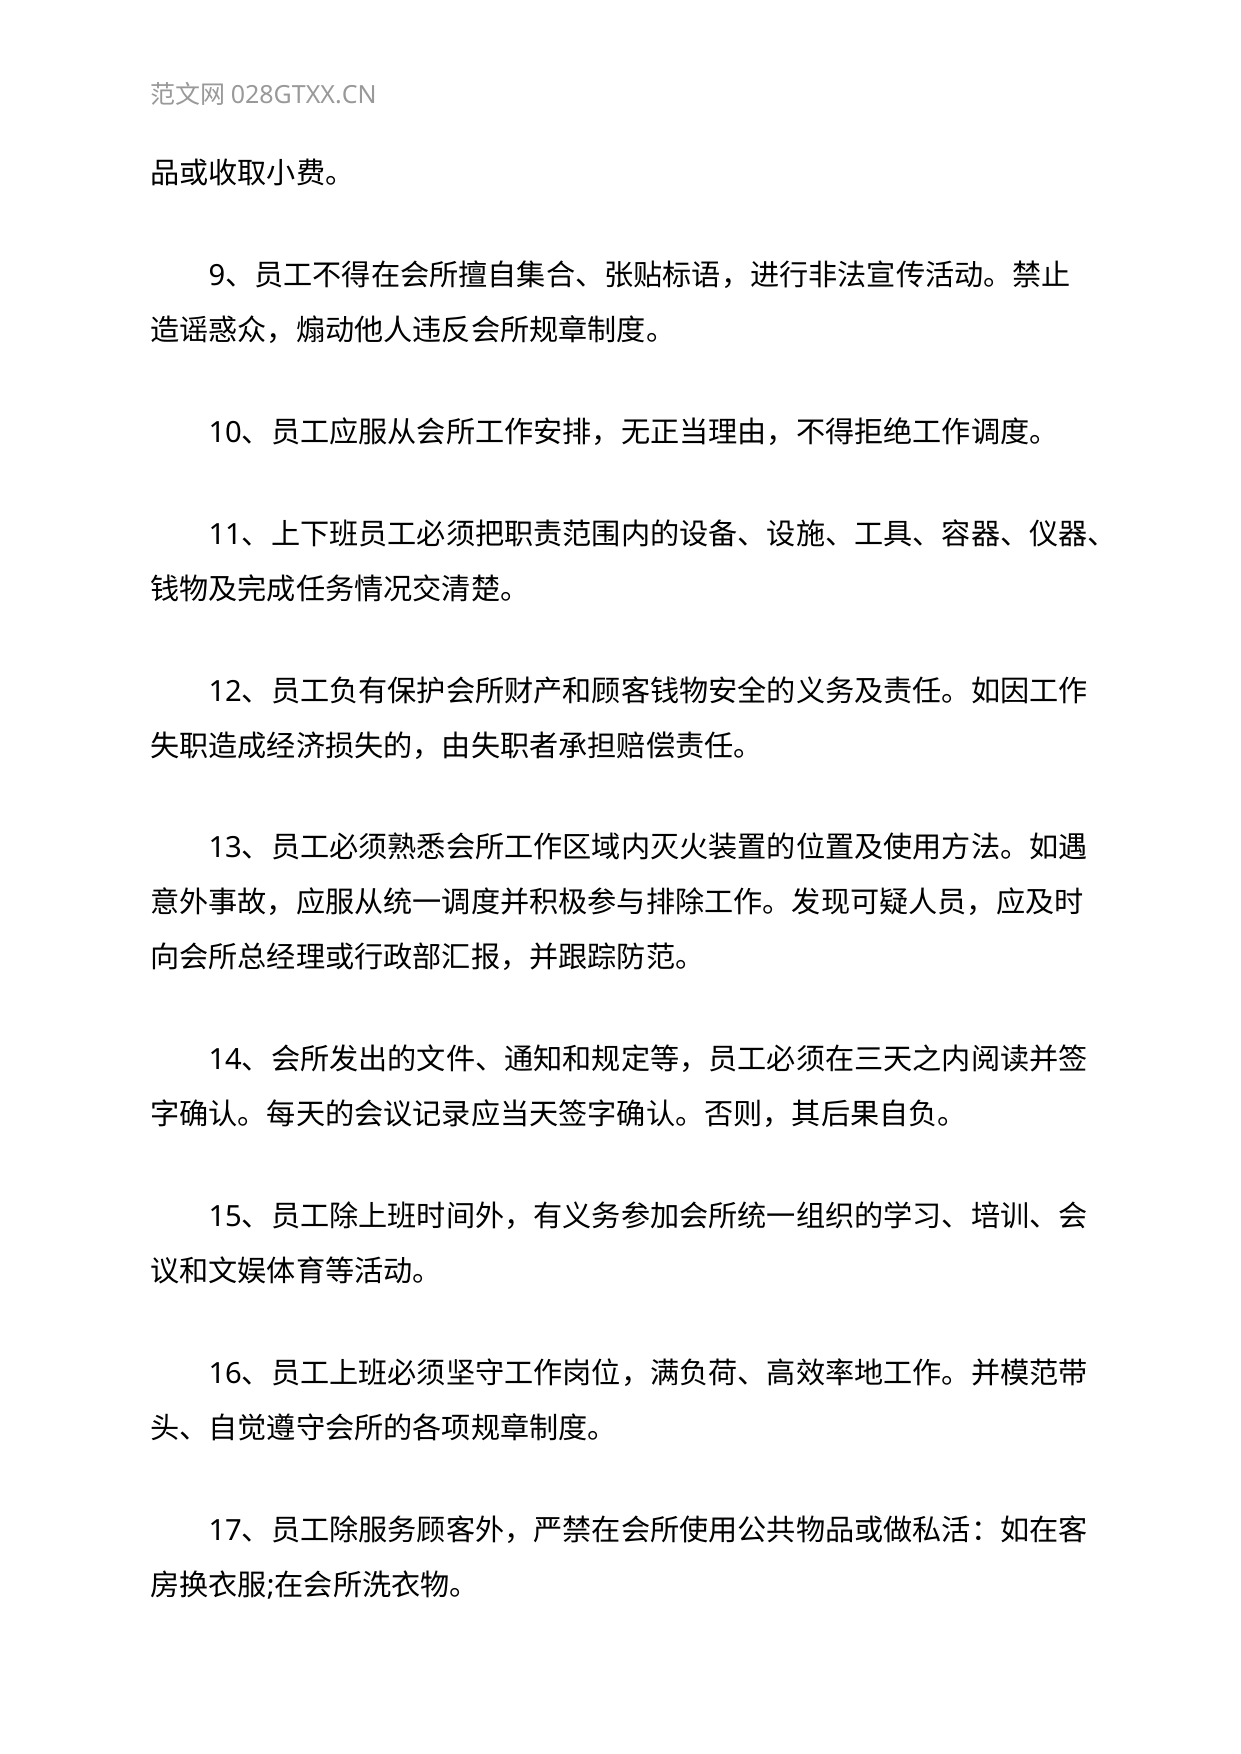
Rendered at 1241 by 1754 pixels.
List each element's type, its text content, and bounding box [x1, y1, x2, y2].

text 16、员工上班必须坚守工作岗位，满负荷、高效率地工作。并模范带头、自觉遵守会所的各项规章制度。 [150, 1349, 1090, 1447]
text 15、员工除上班时间外，有义务参加会所统一组织的学习、培训、会议和文娱体育等活动。 [150, 1192, 1090, 1290]
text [150, 150, 1090, 192]
text 9、员工不得在会所擅自集合、张贴标语，进行非法宣传活动。禁止造谣惑众，煽动他人违反会所规章制度。 [150, 252, 1090, 349]
text 12、员工负有保护会所财产和顾客钱物安全的义务及责任。如因工作失职造成经济损失的，由失职者承担赔偿责任。 [150, 667, 1090, 764]
text 13、员工必须熟悉会所工作区域内灭火装置的位置及使用方法。如遇意外事故，应服从统一调度并积极参与排除工作。发现可疑人员，应及时向会所总经理或行政部汇报，并跟踪防范。 [150, 824, 1090, 976]
text 14、会所发出的文件、通知和规定等，员工必须在三天之内阅读并签字确认。每天的会议记录应当天签字确认。否则，其后果自负。 [150, 1036, 1090, 1133]
text 11、上下班员工必须把职责范围内的设备、设施、工具、容器、仪器、钱物及完成任务情况交清楚。 [150, 511, 1090, 608]
text 17、员工除服务顾客外，严禁在会所使用公共物品或做私活：如在客房换衣服;在会所洗衣物。 [150, 1506, 1090, 1603]
text 10、员工应服从会所工作安排，无正当理由，不得拒绝工作调度。 [150, 408, 1090, 451]
